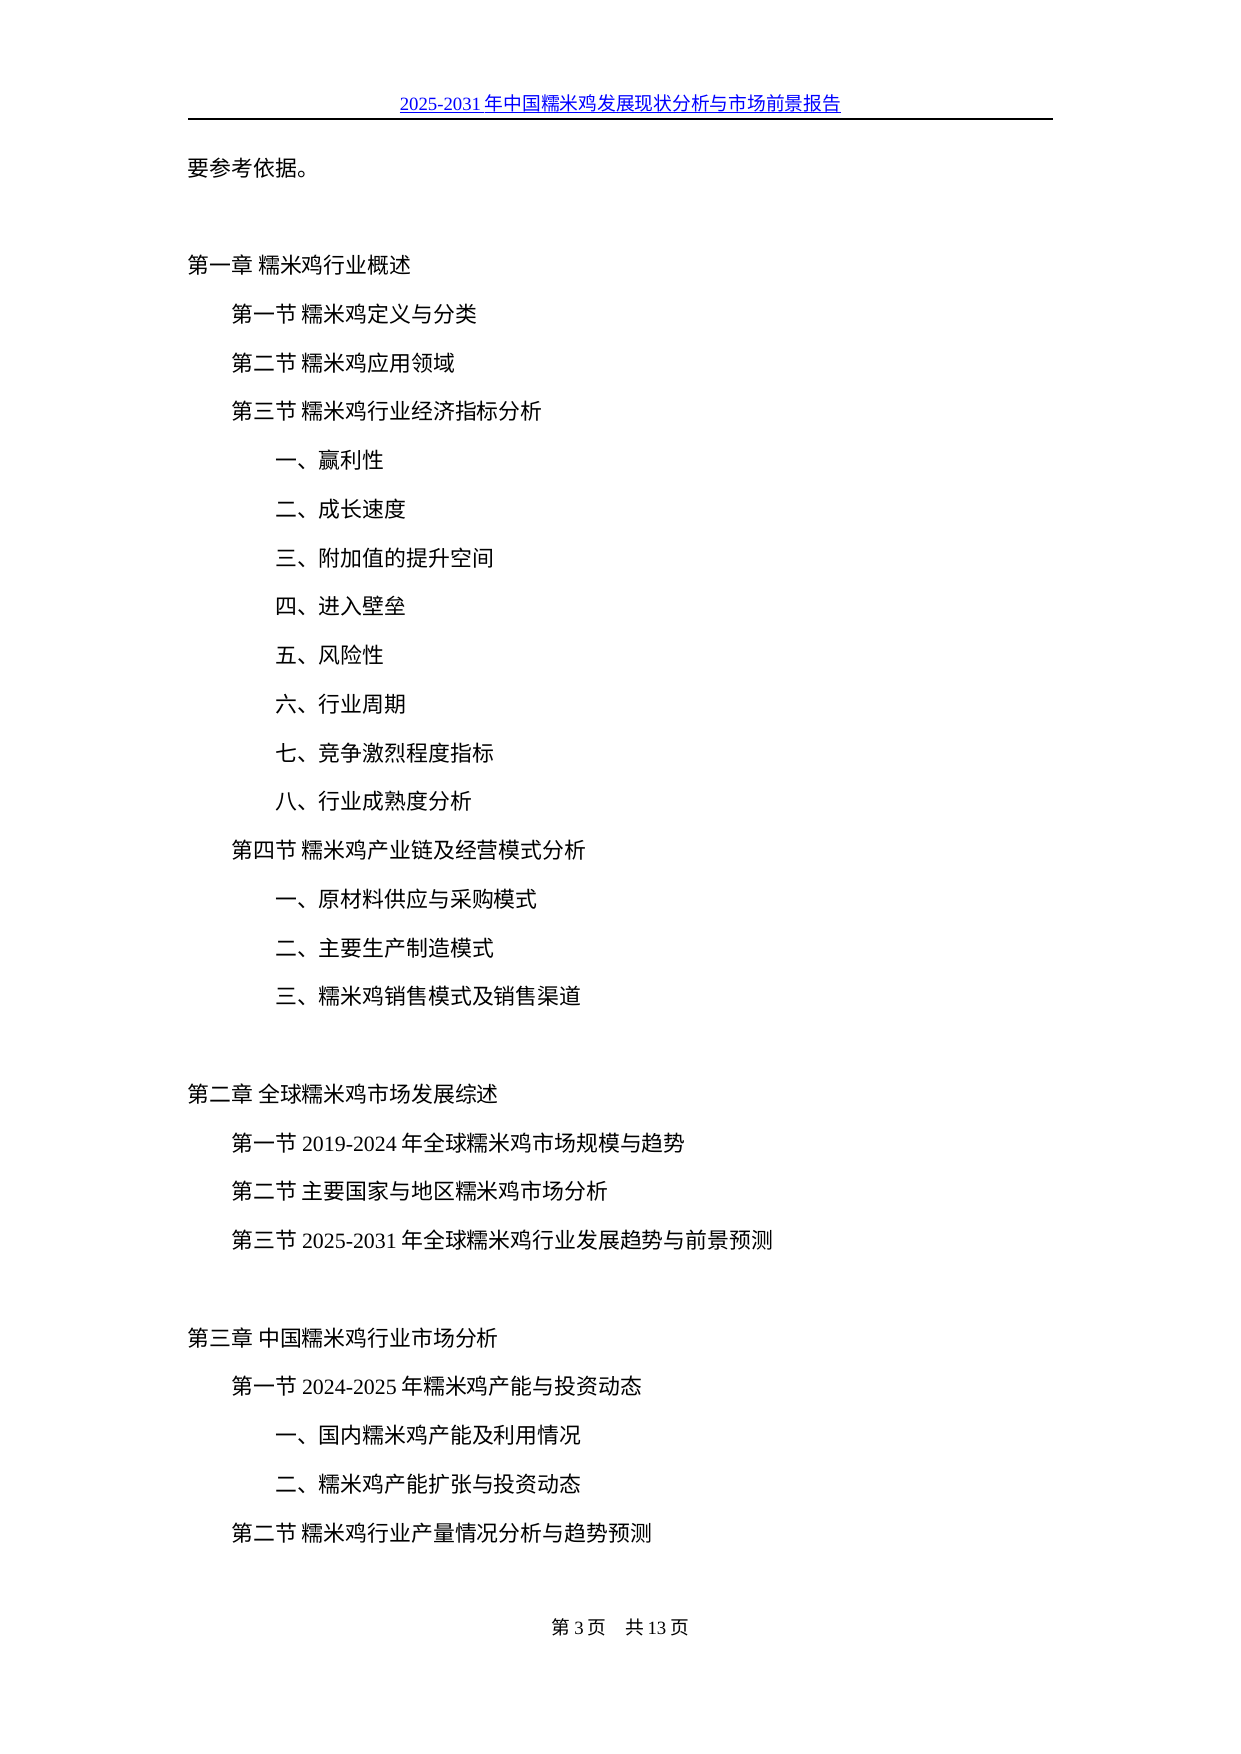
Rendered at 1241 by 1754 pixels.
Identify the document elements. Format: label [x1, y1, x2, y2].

text [187, 150, 1053, 1548]
